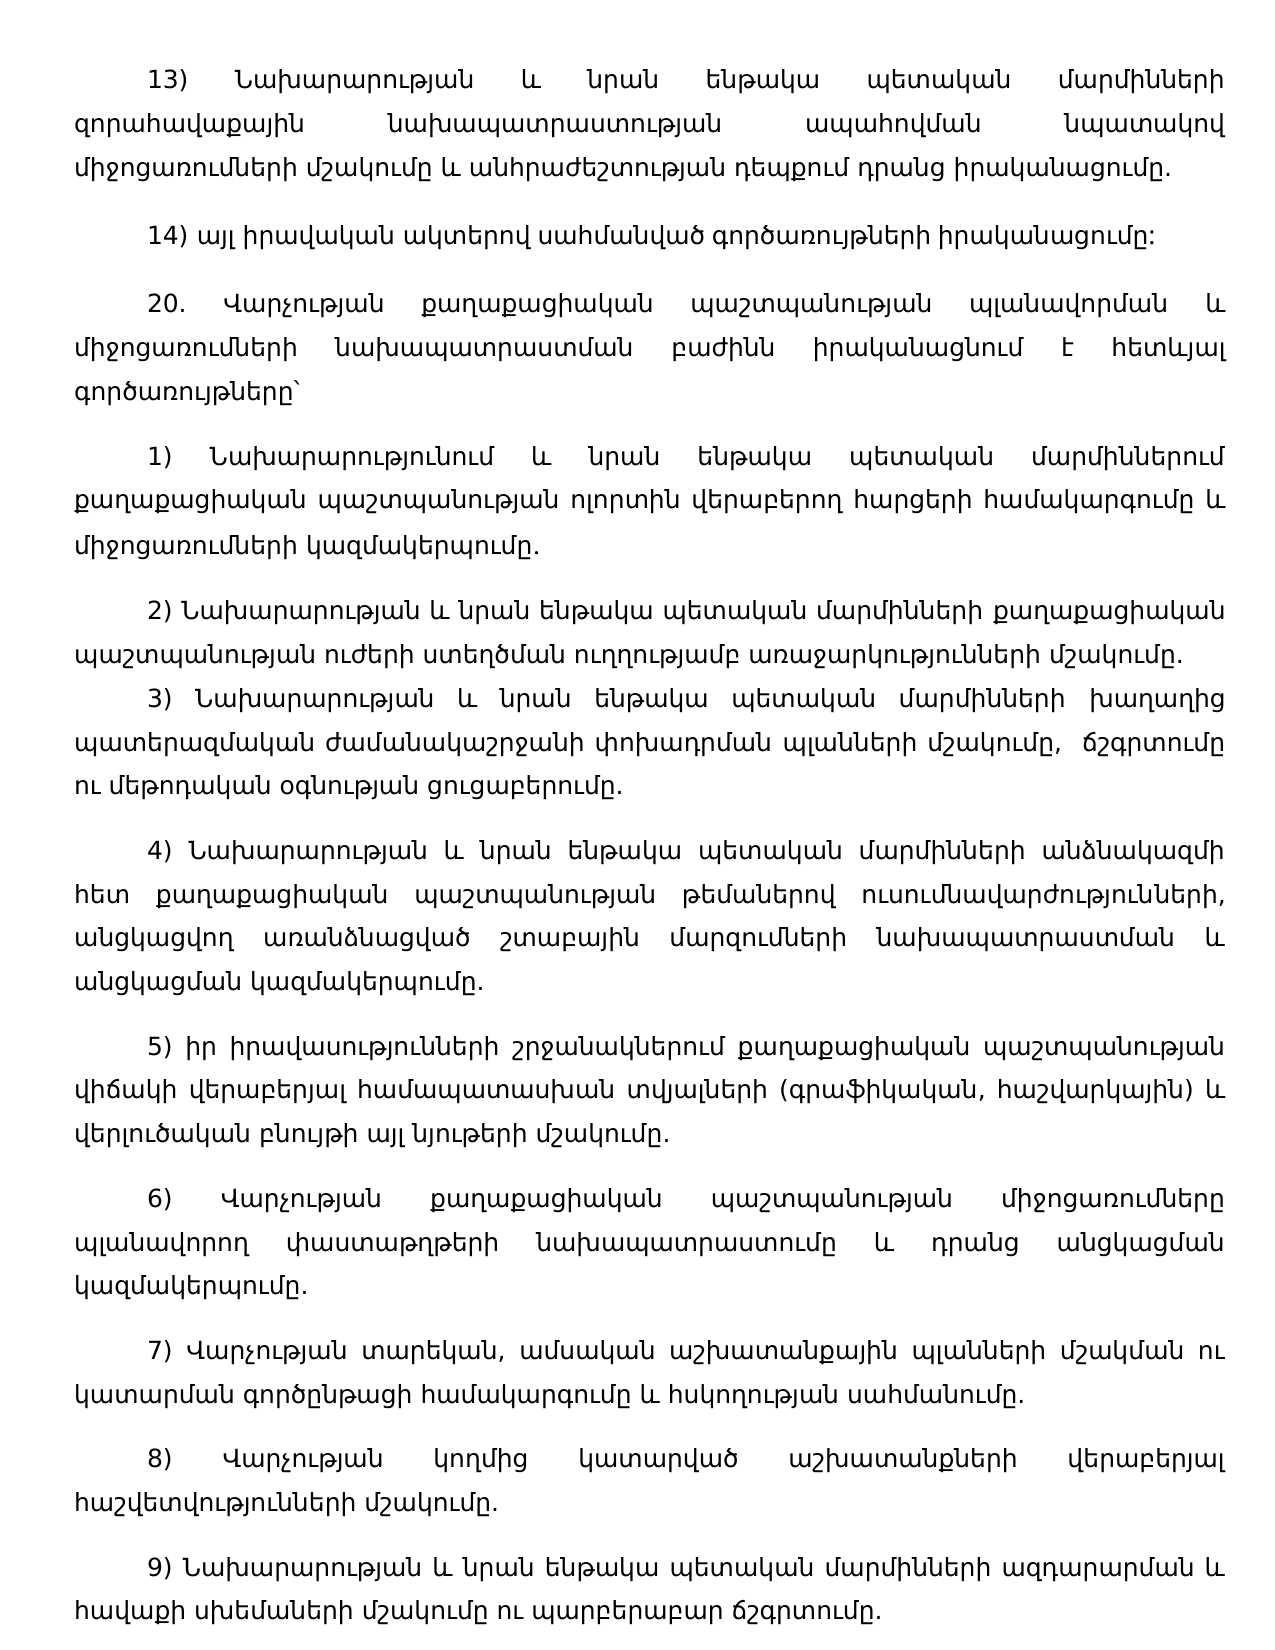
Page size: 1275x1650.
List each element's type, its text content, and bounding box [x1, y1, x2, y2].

text 7) Վարչության տարեկան, ամսական աշխատանքային պլանների մշակման ու կատարման գործընթացի համակարգումը և հսկողության սահմանումը. [74, 1336, 1226, 1409]
text 4) Նախարարության և նրան ենթակա պետական մարմինների անձնակազմի հետ քաղաքացիական պաշտպանության թեմաներով ուսումնավարժությունների, անցկացվող առանձնացված շտաբային մարզումների նախապատրաստման և անցկացման կազմակերպումը. [74, 836, 1226, 996]
text 20. Վարչության քաղաքացիական պաշտպանության պլանավորման և միջոցառումների նախապատրաստման բաժինն իրականացնում է հետևյալ գործառույթները՝ [74, 289, 1226, 406]
text 5) իր իրավասությունների շրջանակներում քաղաքացիական պաշտպանության վիճակի վերաբերյալ համապատասխան տվյալների (գրաֆիկական, հաշվարկային) և վերլուծական բնույթի այլ նյութերի մշակումը. [74, 1032, 1226, 1148]
text 14) այլ իրավական ակտերով սահմանված գործառույթների իրականացումը: [74, 218, 1226, 252]
text 8) Վարչության կողմից կատարված աշխատանքների վերաբերյալ հաշվետվությունների մշակումը. [74, 1444, 1226, 1517]
text 1) Նախարարությունում և նրան ենթակա պետական մարմիններում քաղաքացիական պաշտպանության ոլորտին վերաբերող հարցերի համակարգումը և միջոցառումների կազմակերպումը. [74, 442, 1226, 560]
text 2) Նախարարության և նրան ենթակա պետական մարմինների քաղաքացիական պաշտպանության ուժերի ստեղծման ուղղությամբ առաջարկությունների մշակումը. [74, 596, 1226, 669]
text 13) Նախարարության և նրան ենթակա պետական մարմինների զորահավաքային նախապատրաստության ապահովման նպատակով միջոցառումների մշակումը և անհրաժեշտության դեպքում դրանց իրականացումը. [74, 66, 1226, 182]
text 3) Նախարարության և նրան ենթակա պետական մարմինների խաղաղից պատերազմական ժամանակաշրջանի փոխադրման պլանների մշակումը, ճշգրտումը ու մեթոդական օգնության ցուցաբերումը. [74, 684, 1226, 801]
text 6) Վարչության քաղաքացիական պաշտպանության միջոցառումները պլանավորող փաստաթղթերի նախապատրաստումը և դրանց անցկացման կազմակերպումը. [74, 1184, 1226, 1301]
text 9) Նախարարության և նրան ենթակա պետական մարմինների ազդարարման և հավաքի սխեմաների մշակումը ու պարբերաբար ճշգրտումը. [74, 1553, 1226, 1626]
